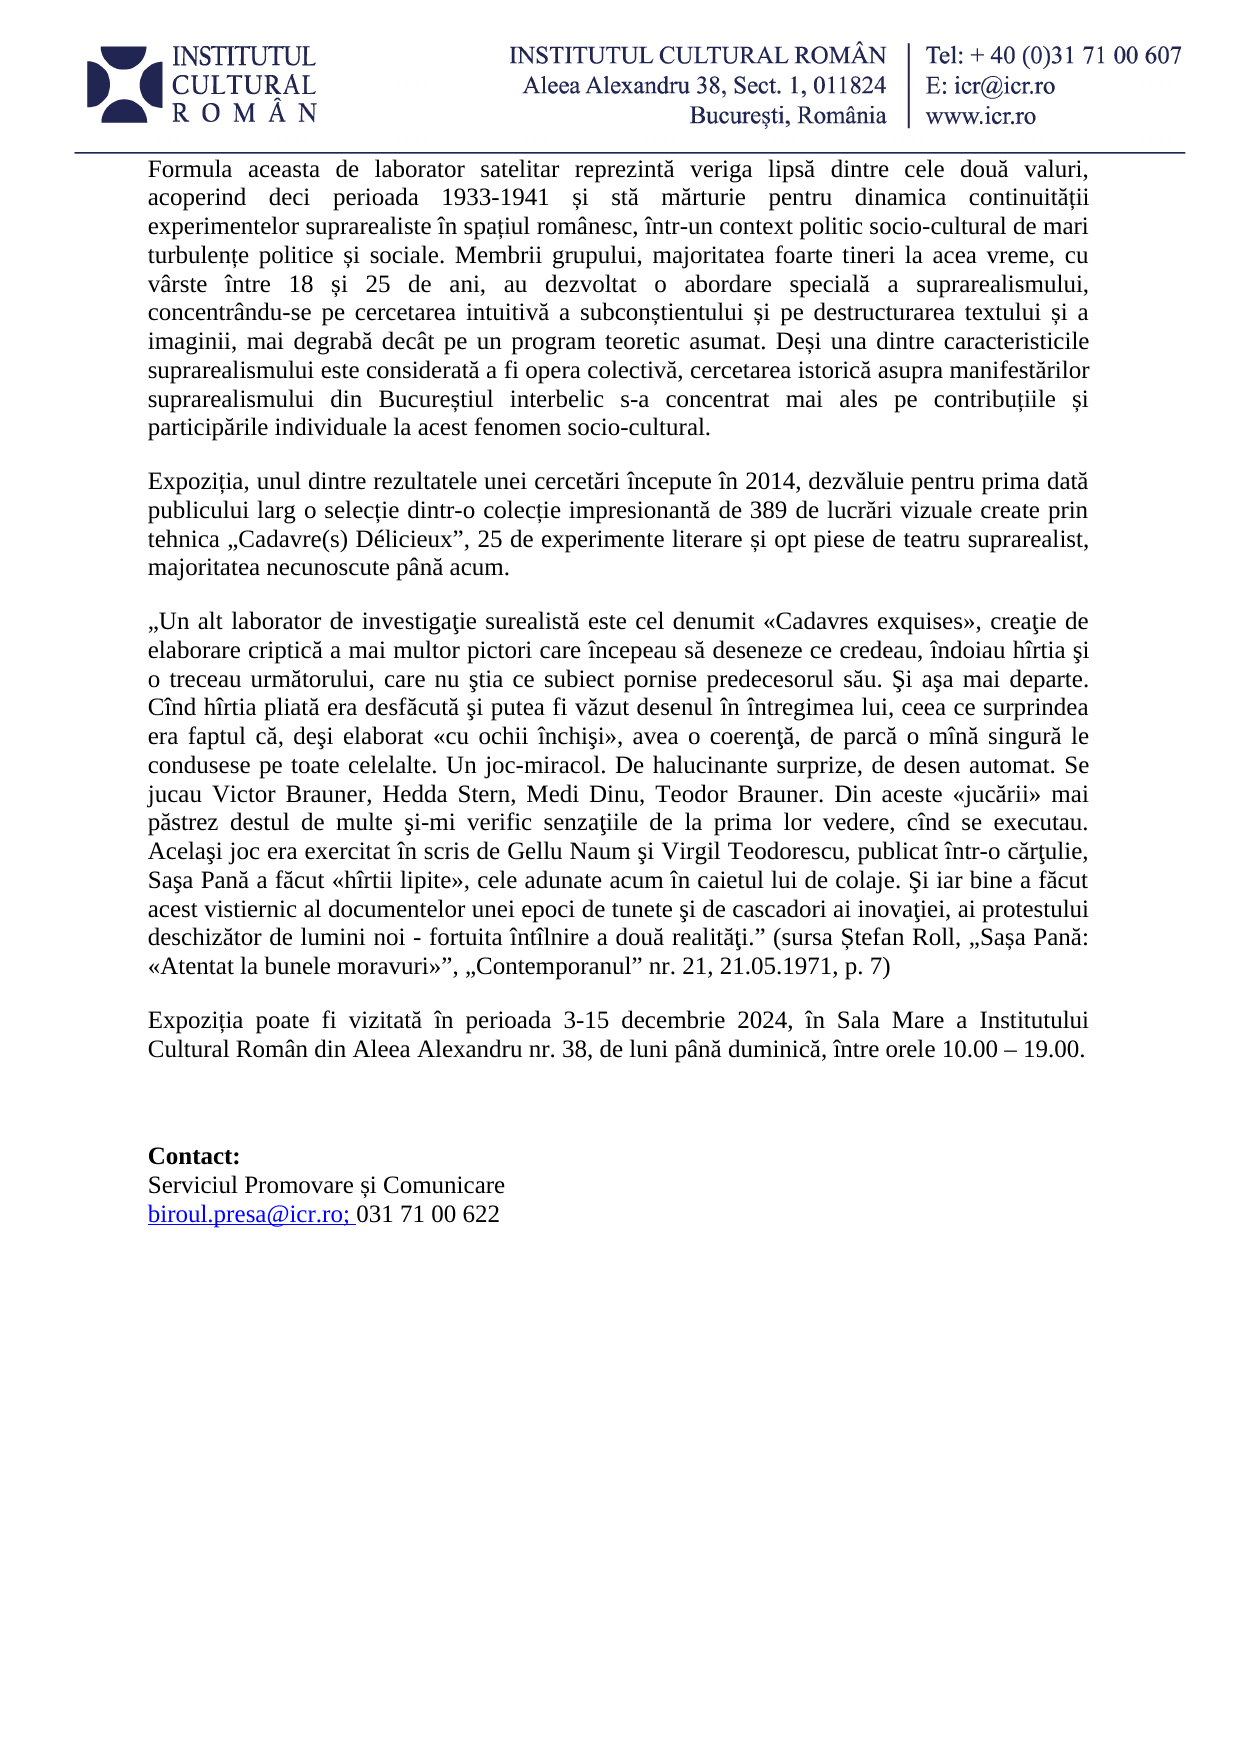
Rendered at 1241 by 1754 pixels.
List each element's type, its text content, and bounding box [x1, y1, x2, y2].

text Expoziția poate fi vizitată în perioada 3-15 decembrie 2024, în Sala Mare a Institutului Cultural Român din Aleea Alexandru nr. 38, de luni până duminică, între orele 10.00 – 19.00. [148, 1005, 1090, 1062]
picture [74, 41, 1186, 154]
text Serviciul Promovare și Comunicare [148, 1170, 1090, 1199]
text Contact: [148, 1141, 1090, 1170]
text Expoziția, unul dintre rezultatele unei cercetări începute în 2014, dezvăluie pentru prima dată publicului larg o selecție dintr-o colecție impresionantă de 389 de lucrări vizuale create prin tehnica „Cadavre(s) Délicieux”, 25 de experimente literare și opt piese de teatru suprarealist, majoritatea necunoscute până acum. [148, 466, 1090, 581]
text „Un alt laborator de investigaţie surealistă este cel denumit «Cadavres exquises», creaţie de elaborare criptică a mai multor pictori care începeau să deseneze ce credeau, îndoiau hîrtia şi o treceau următorului, care nu ştia ce subiect pornise predecesorul său. Şi aşa mai departe. Cînd hîrtia pliată era desfăcută şi putea fi văzut desenul în întregimea lui, ceea ce surprindea era faptul că, deşi elaborat «cu ochii închişi», avea o coerenţă, de parcă o mînă singură le condusese pe toate celelalte. Un joc-miracol. De halucinante surprize, de desen automat. Se jucau Victor Brauner, Hedda Stern, Medi Dinu, Teodor Brauner. Din aceste «jucării» mai păstrez destul de multe şi-mi verific senzaţiile de la prima lor vedere, cînd se executau. Acelaşi joc era exercitat în scris de Gellu Naum şi Virgil Teodorescu, publicat într-o cărţulie, Saşa Pană a făcut «hîrtii lipite», cele adunate acum în caietul lui de colaje. Şi iar bine a făcut acest vistiernic al documentelor unei epoci de tunete şi de cascadori ai inovaţiei, ai protestului deschizător de lumini noi - fortuita întîlnire a două realităţi.” (sursa Ștefan Roll, „Sașa Pană: «Atentat la bunele moravuri»”, „Contemporanul” nr. 21, 21.05.1971, p. 7) [148, 606, 1090, 980]
text biroul.presa@icr.ro; 031 71 00 622 [148, 1199, 1090, 1227]
text Formula aceasta de laborator satelitar reprezintă veriga lipsă dintre cele două valuri, acoperind deci perioada 1933-1941 și stă mărturie pentru dinamica continuității experimentelor suprarealiste în spațiul românesc, într-un context politic socio-cultural de mari turbulențe politice și sociale. Membrii grupului, majoritatea foarte tineri la acea vreme, cu vârste între 18 și 25 de ani, au dezvoltat o abordare specială a suprarealismului, concentrându-se pe cercetarea intuitivă a subconștientului și pe destructurarea textului și a imaginii, mai degrabă decât pe un program teoretic asumat. Deși una dintre caracteristicile suprarealismului este considerată a fi opera colectivă, cercetarea istorică asupra manifestărilor suprarealismului din Bucureștiul interbelic s-a concentrat mai ales pe contribuțiile și participările individuale la acest fenomen socio-cultural. [148, 150, 1090, 441]
